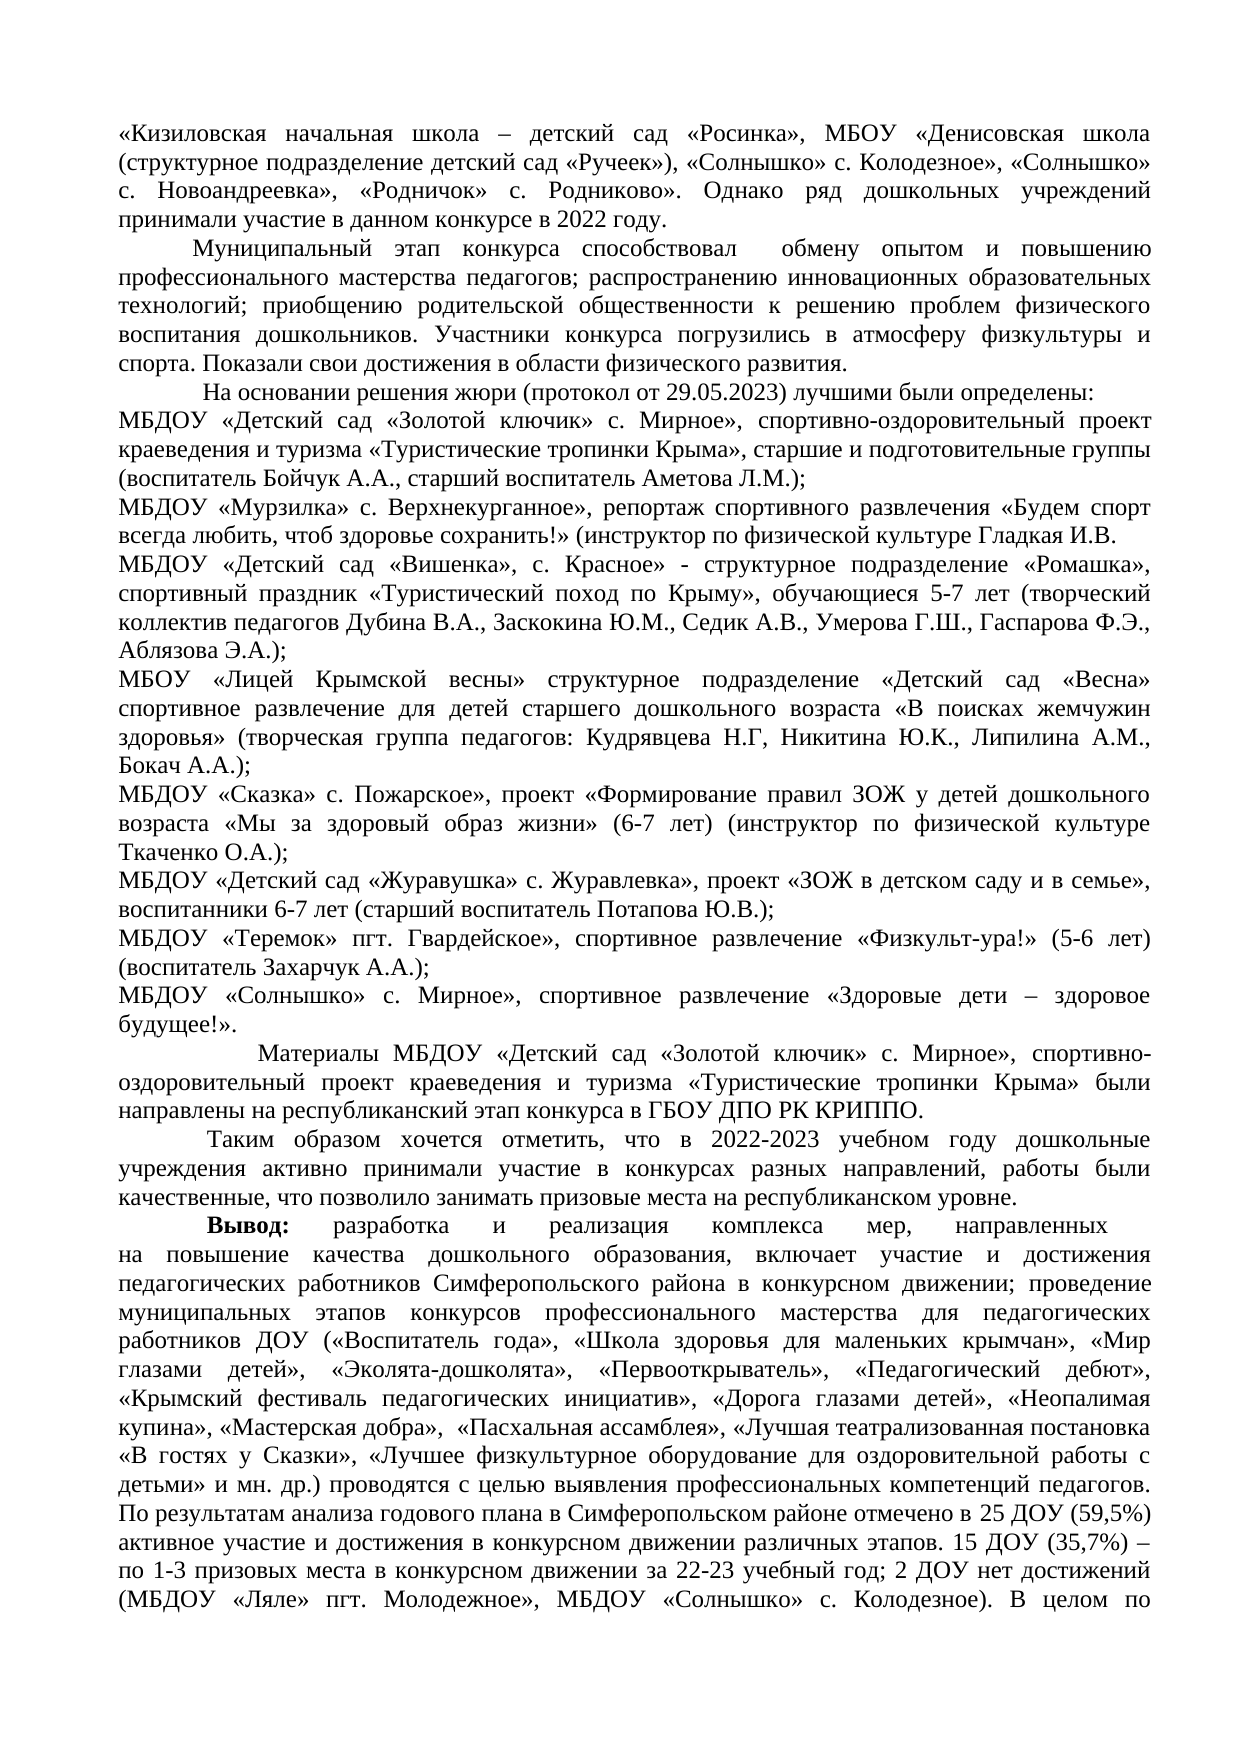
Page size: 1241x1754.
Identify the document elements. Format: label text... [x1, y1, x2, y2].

text МБДОУ «Детский сад «Золотой ключик» с. Мирное», спортивно-оздоровительный проект краеведения и туризма «Туристические тропинки Крыма», старшие и подготовительные группы (воспитатель Бойчук А.А., старший воспитатель Аметова Л.М.); [118, 406, 1152, 492]
text Материалы МБДОУ «Детский сад «Золотой ключик» с. Мирное», спортивно-оздоровительный проект краеведения и туризма «Туристические тропинки Крыма» были направлены на республиканский этап конкурса в ГБОУ ДПО РК КРИППО. [118, 1038, 1152, 1124]
text МБДОУ «Мурзилка» с. Верхнекурганное», репортаж спортивного развлечения «Будем спорт всегда любить, чтоб здоровье сохранить!» (инструктор по физической культуре Гладкая И.В. [118, 492, 1152, 549]
text МБОУ «Лицей Крымской весны» структурное подразделение «Детский сад «Весна» спортивное развлечение для детей старшего дошкольного возраста «В поисках жемчужин здоровья» (творческая группа педагогов: Кудрявцева Н.Г, Никитина Ю.К., Липилина А.М., Бокач А.А.); [118, 664, 1152, 779]
text МБДОУ «Солнышко» с. Мирное», спортивное развлечение «Здоровые дети – здоровое будущее!». [118, 981, 1152, 1038]
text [118, 1211, 1152, 1613]
text Муниципальный этап конкурса способствовал обмену опытом и повышению профессионального мастерства педагогов; распространению инновационных образовательных технологий; приобщению родительской общественности к решению проблем физического воспитания дошкольников. Участники конкурса погрузились в атмосферу физкультуры и спорта. Показали свои достижения в области физического развития. [118, 233, 1152, 377]
text Таким образом хочется отметить, что в 2022-2023 учебном году дошкольные учреждения активно принимали участие в конкурсах разных направлений, работы были качественные, что позволило занимать призовые места на республиканском уровне. [118, 1124, 1152, 1211]
text МБДОУ «Детский сад «Журавушка» с. Журавлевка», проект «ЗОЖ в детском саду и в семье», воспитанники 6-7 лет (старший воспитатель Потапова Ю.В.); [118, 866, 1152, 923]
text МБДОУ «Сказка» с. Пожарское», проект «Формирование правил ЗОЖ у детей дошкольного возраста «Мы за здоровый образ жизни» (6-7 лет) (инструктор по физической культуре Ткаченко О.А.); [118, 779, 1152, 866]
text На основании решения жюри (протокол от 29.05.2023) лучшими были определены: [118, 377, 1152, 406]
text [118, 118, 1152, 233]
text МБДОУ «Детский сад «Вишенка», с. Красное» - структурное подразделение «Ромашка», спортивный праздник «Туристический поход по Крыму», обучающиеся 5-7 лет (творческий коллектив педагогов Дубина В.А., Заскокина Ю.М., Седик А.В., Умерова Г.Ш., Гаспарова Ф.Э., Аблязова Э.А.); [118, 549, 1152, 664]
text МБДОУ «Теремок» пгт. Гвардейское», спортивное развлечение «Физкульт-ура!» (5-6 лет) (воспитатель Захарчук А.А.); [118, 923, 1152, 981]
